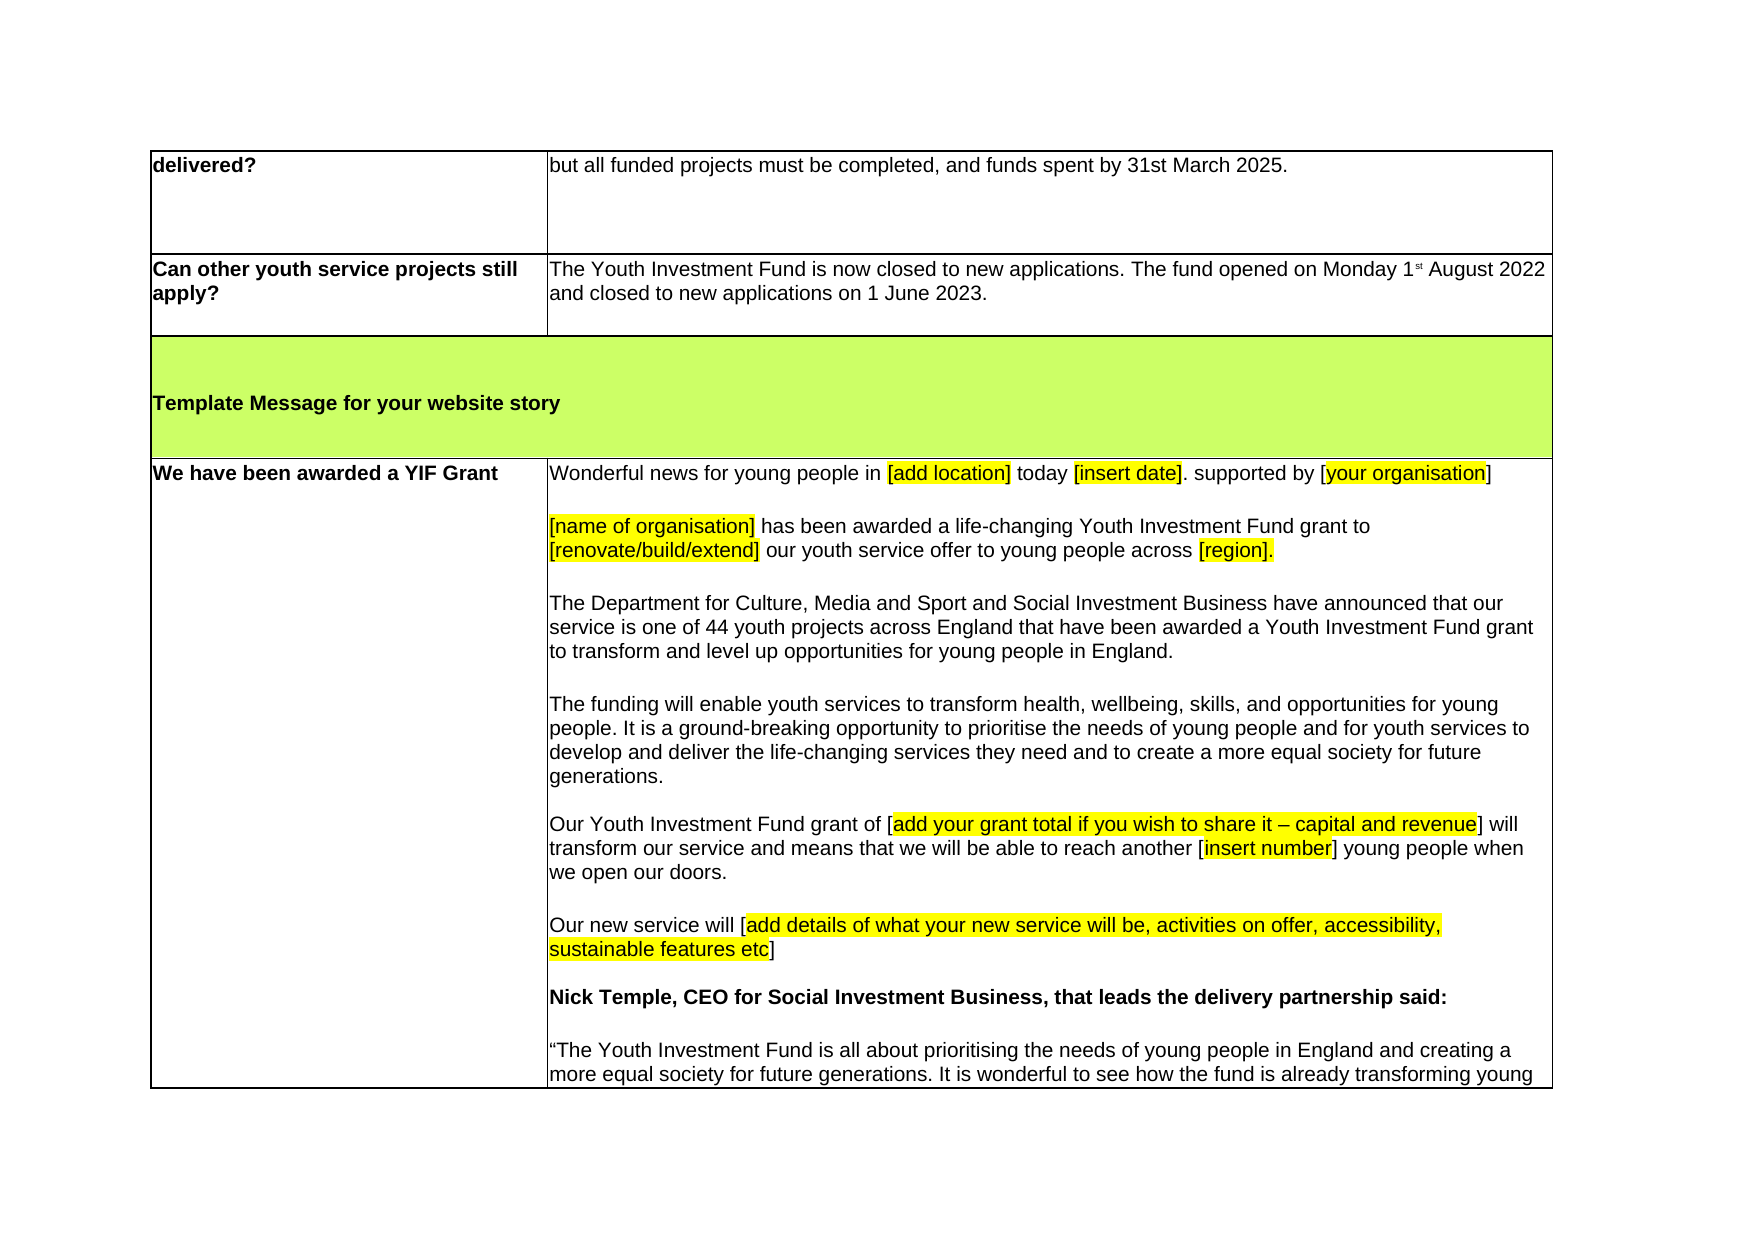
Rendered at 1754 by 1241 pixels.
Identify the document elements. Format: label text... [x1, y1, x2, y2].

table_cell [548, 152, 1552, 253]
table_cell Can other youth service projects still apply? [152, 255, 547, 335]
table_cell The Youth Investment Fund is now closed to new applications. The fund opened on Monday 1st August 2022 and closed to new applications on 1 June 2023. [548, 255, 1552, 335]
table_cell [152, 459, 547, 1087]
table_cell Template Message for your website story [152, 337, 1552, 457]
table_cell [152, 152, 547, 253]
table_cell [548, 459, 1552, 1087]
